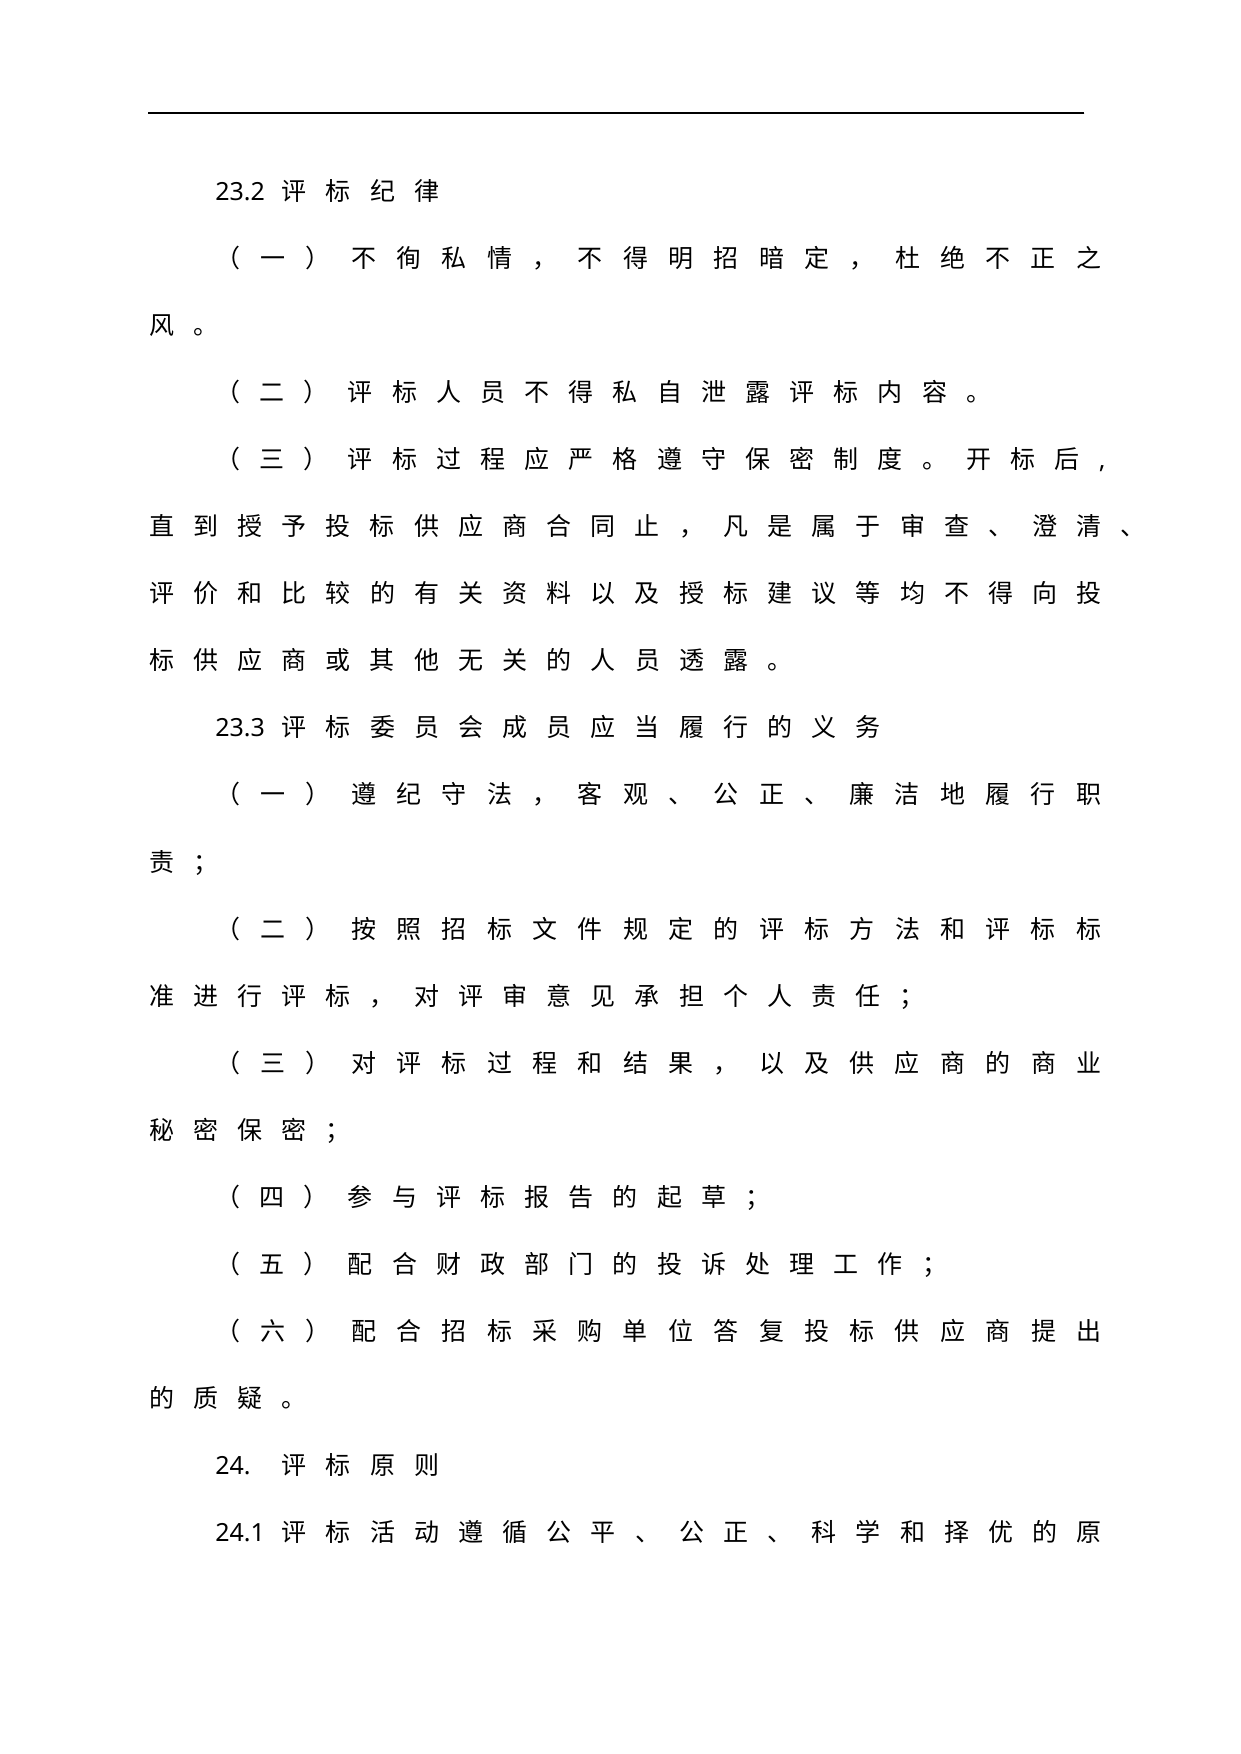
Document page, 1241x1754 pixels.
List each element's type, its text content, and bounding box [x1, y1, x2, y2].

text （一）不徇私情，不得明招暗定，杜绝不正之风。 [149, 223, 1121, 357]
text （三）对评标过程和结果，以及供应商的商业秘密保密； [149, 1028, 1121, 1162]
text 24. 评标原则 [149, 1430, 1121, 1497]
text （二）评标人员不得私自泄露评标内容。 [149, 357, 1121, 424]
text （五）配合财政部门的投诉处理工作； [149, 1229, 1121, 1296]
text （二）按照招标文件规定的评标方法和评标标准进行评标，对评审意见承担个人责任； [149, 894, 1121, 1028]
text 23.2 评标纪律 [149, 156, 1121, 223]
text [149, 1497, 1121, 1564]
text （一）遵纪守法，客观、公正、廉洁地履行职责； [149, 759, 1121, 894]
text （六）配合招标采购单位答复投标供应商提出的质疑。 [149, 1296, 1121, 1430]
text 23.3 评标委员会成员应当履行的义务 [149, 692, 1121, 759]
text （四）参与评标报告的起草； [149, 1162, 1121, 1229]
text （三）评标过程应严格遵守保密制度。开标后,直到授予投标供应商合同止，凡是属于审查、澄清、评价和比较的有关资料以及授标建议等均不得向投标供应商或其他无关的人员透露。 [149, 424, 1121, 692]
